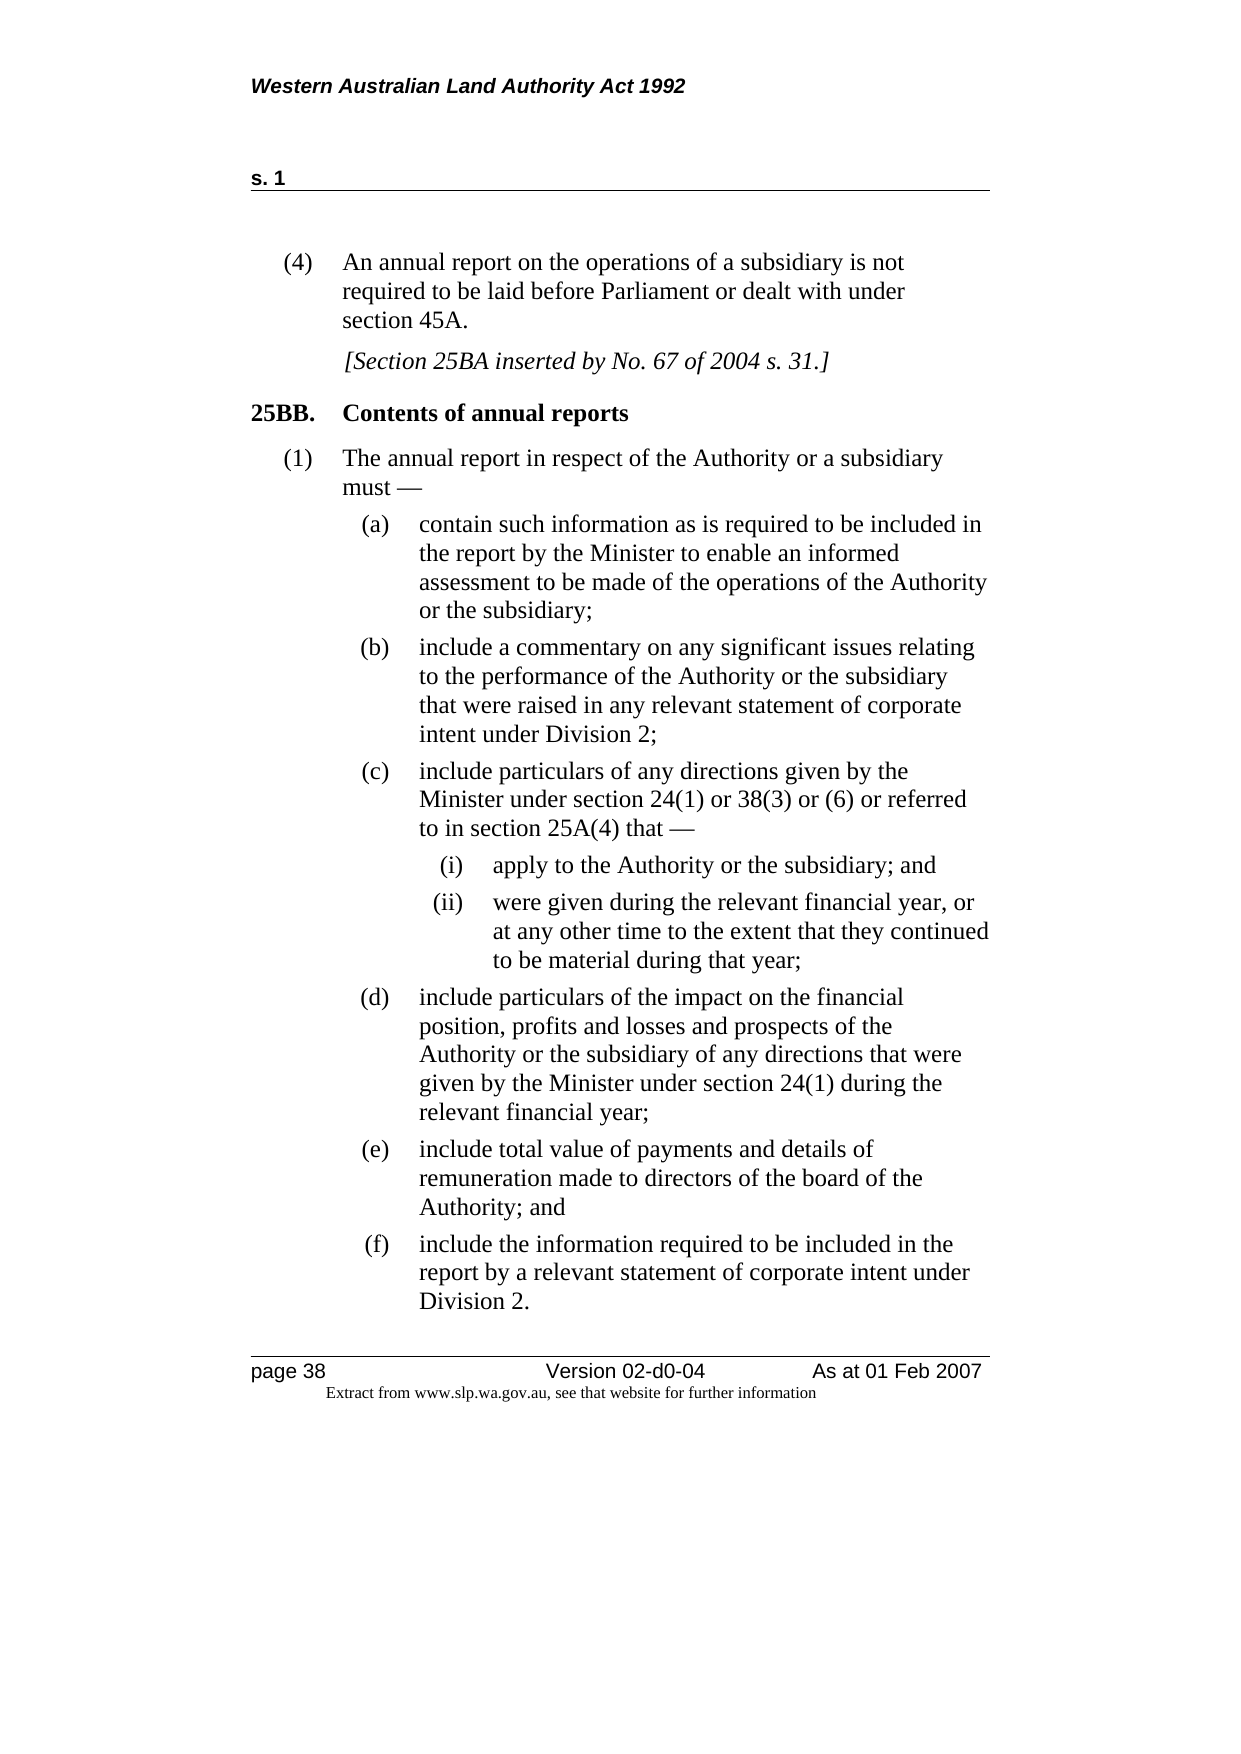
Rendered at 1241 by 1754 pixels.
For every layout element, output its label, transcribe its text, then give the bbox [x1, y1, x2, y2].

text (4) An annual report on the operations of a subsidiary is not required to be laid before Parliament or dealt with under section 45A. [251, 247, 990, 334]
text (c) include particulars of any directions given by the Minister under section 24(1) or 38(3) or (6) or referred to in section 25A(4) that — [251, 756, 990, 842]
text (ii) were given during the relevant financial year, or at any other time to the extent that they continued to be material during that year; [251, 887, 990, 974]
text (f) include the information required to be included in the report by a relevant statement of corporate intent under Division 2. [251, 1229, 990, 1315]
text (1) The annual report in respect of the Authority or a subsidiary must — [251, 443, 990, 501]
text (e) include total value of payments and details of remuneration made to directors of the board of the Authority; and [251, 1134, 990, 1220]
text (d) include particulars of the impact on the financial position, profits and losses and prospects of the Authority or the subsidiary of any directions that were given by the Minister under section 24(1) during the relevant financial year; [251, 982, 990, 1126]
text (i) apply to the Authority or the subsidiary; and [251, 850, 990, 879]
subtitle 25BB. Contents of annual reports [251, 398, 990, 427]
text (b) include a commentary on any significant issues relating to the performance of the Authority or the subsidiary that were raised in any relevant statement of corporate intent under Division 2; [251, 632, 990, 747]
text (a) contain such information as is required to be included in the report by the Minister to enable an informed assessment to be made of the operations of the Authority or the subsidiary; [251, 509, 990, 624]
text [Section 25BA inserted by No. 67 of 2004 s. 31.] [251, 346, 990, 375]
